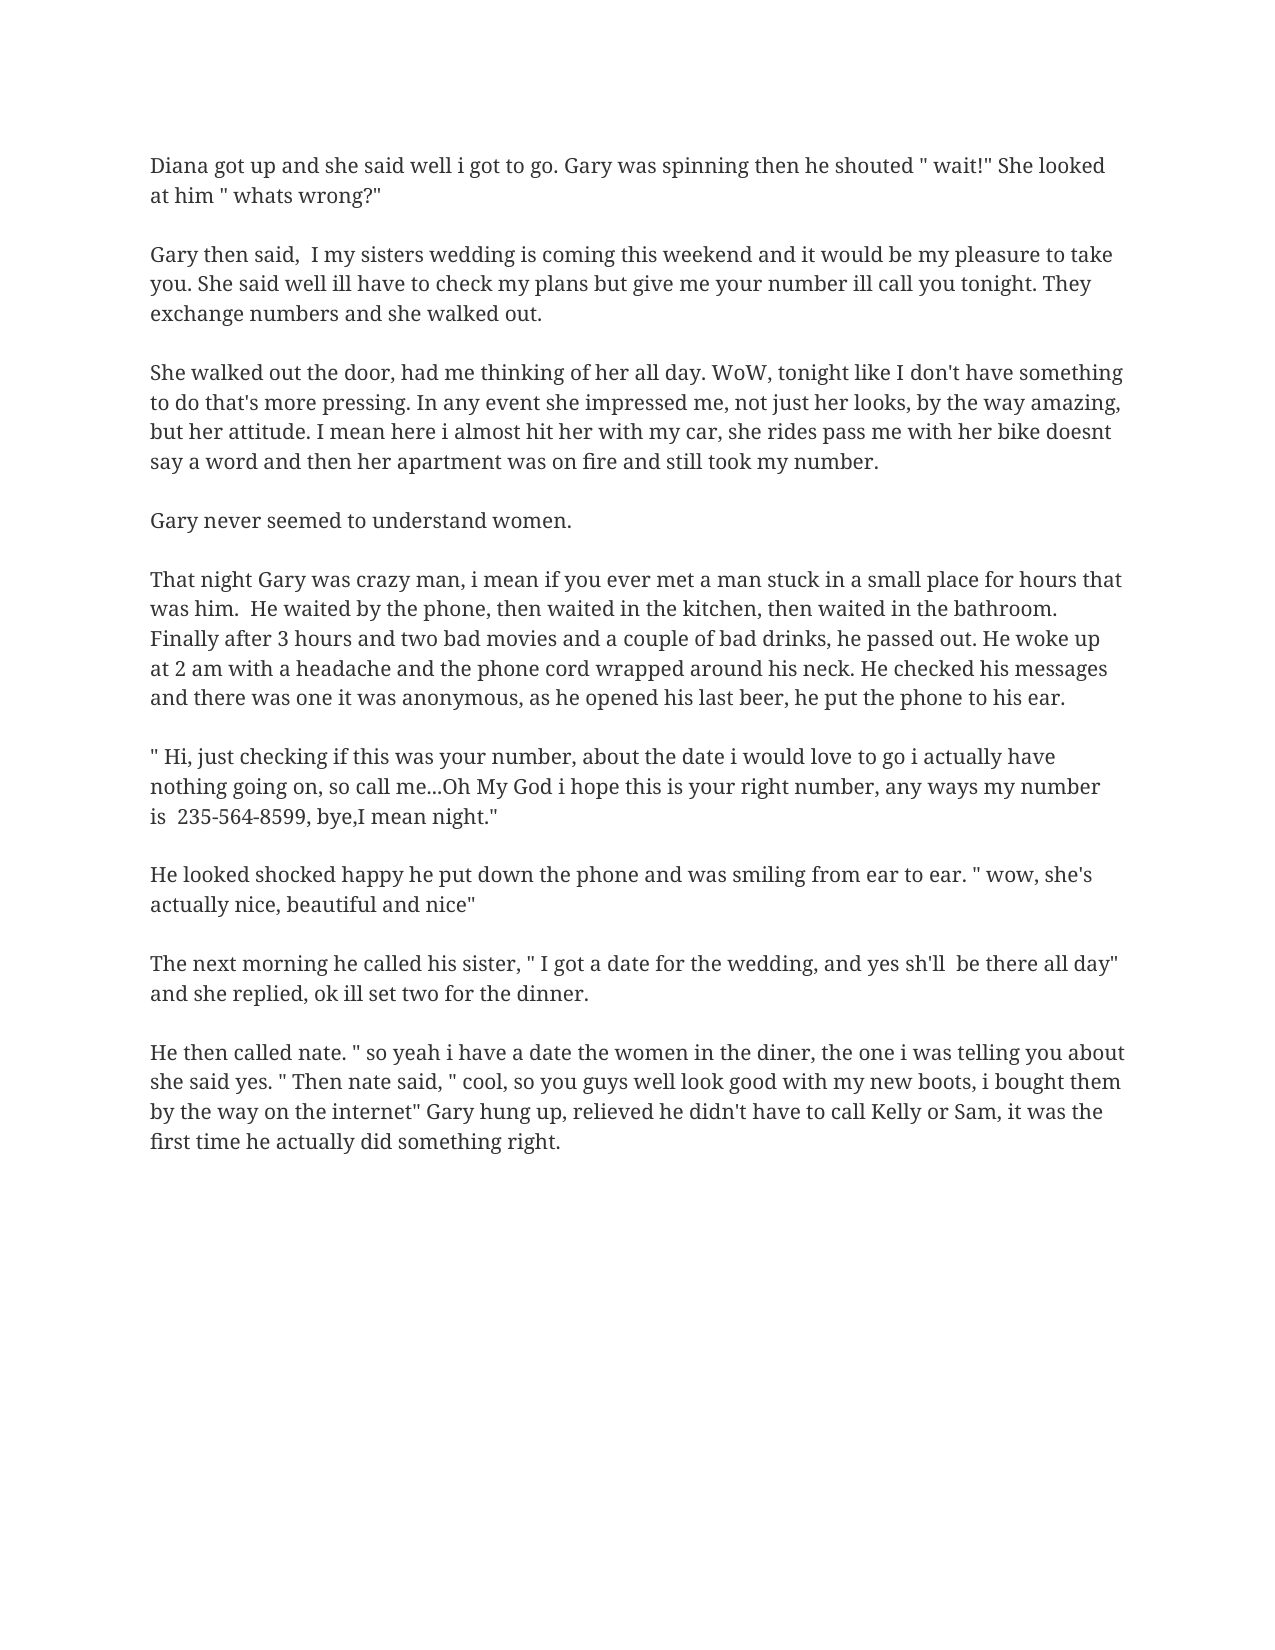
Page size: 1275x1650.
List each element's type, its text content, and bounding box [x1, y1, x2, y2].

text The next morning he called his sister, " I got a date for the wedding, and yes sh'll be there all day" and she replied, ok ill set two for the dinner. [150, 948, 1125, 1007]
text He looked shocked happy he put down the phone and was smiling from ear to ear. " wow, she's actually nice, beautiful and nice" [150, 859, 1125, 919]
text Gary then said, I my sisters wedding is coming this weekend and it would be my pleasure to take you. She said well ill have to check my plans but give me your number ill call you tonight. They exchange numbers and she walked out. [150, 238, 1125, 328]
text She walked out the door, had me thinking of her all day. WoW, tonight like I don't have something to do that's more pressing. In any event she impressed me, not just her looks, by the way amazing, but her attitude. I mean here i almost hit her with my car, she rides pass me with her bike doesnt say a word and then her apartment was on fire and still took my number. [150, 357, 1125, 476]
text " Hi, just checking if this was your number, about the date i would love to go i actually have nothing going on, so call me...Oh My God i hope this is your right number, any ways my number is 235-564-8599, bye,I mean night." [150, 741, 1125, 830]
text That night Gary was crazy man, i mean if you ever met a man stuck in a small place for hours that was him. He waited by the phone, then waited in the kitchen, then waited in the bathroom. Finally after 3 hours and two bad movies and a couple of bad drinks, he passed out. He woke up at 2 am with a headache and the phone cord wrapped around his neck. He checked his messages and there was one it was anonymous, as he opened his last beer, he put the phone to his ear. [150, 563, 1125, 712]
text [150, 150, 1125, 209]
text He then called nate. " so yeah i have a date the women in the diner, the one i was telling you about she said yes. " Then nate said, " cool, so you guys well look good with my new boots, i bought them by the way on the internet" Gary hung up, relieved he didn't have to call Kelly or Sam, it was the first time he actually did something right. [150, 1036, 1125, 1155]
text Gary never seemed to understand women. [150, 505, 1125, 534]
